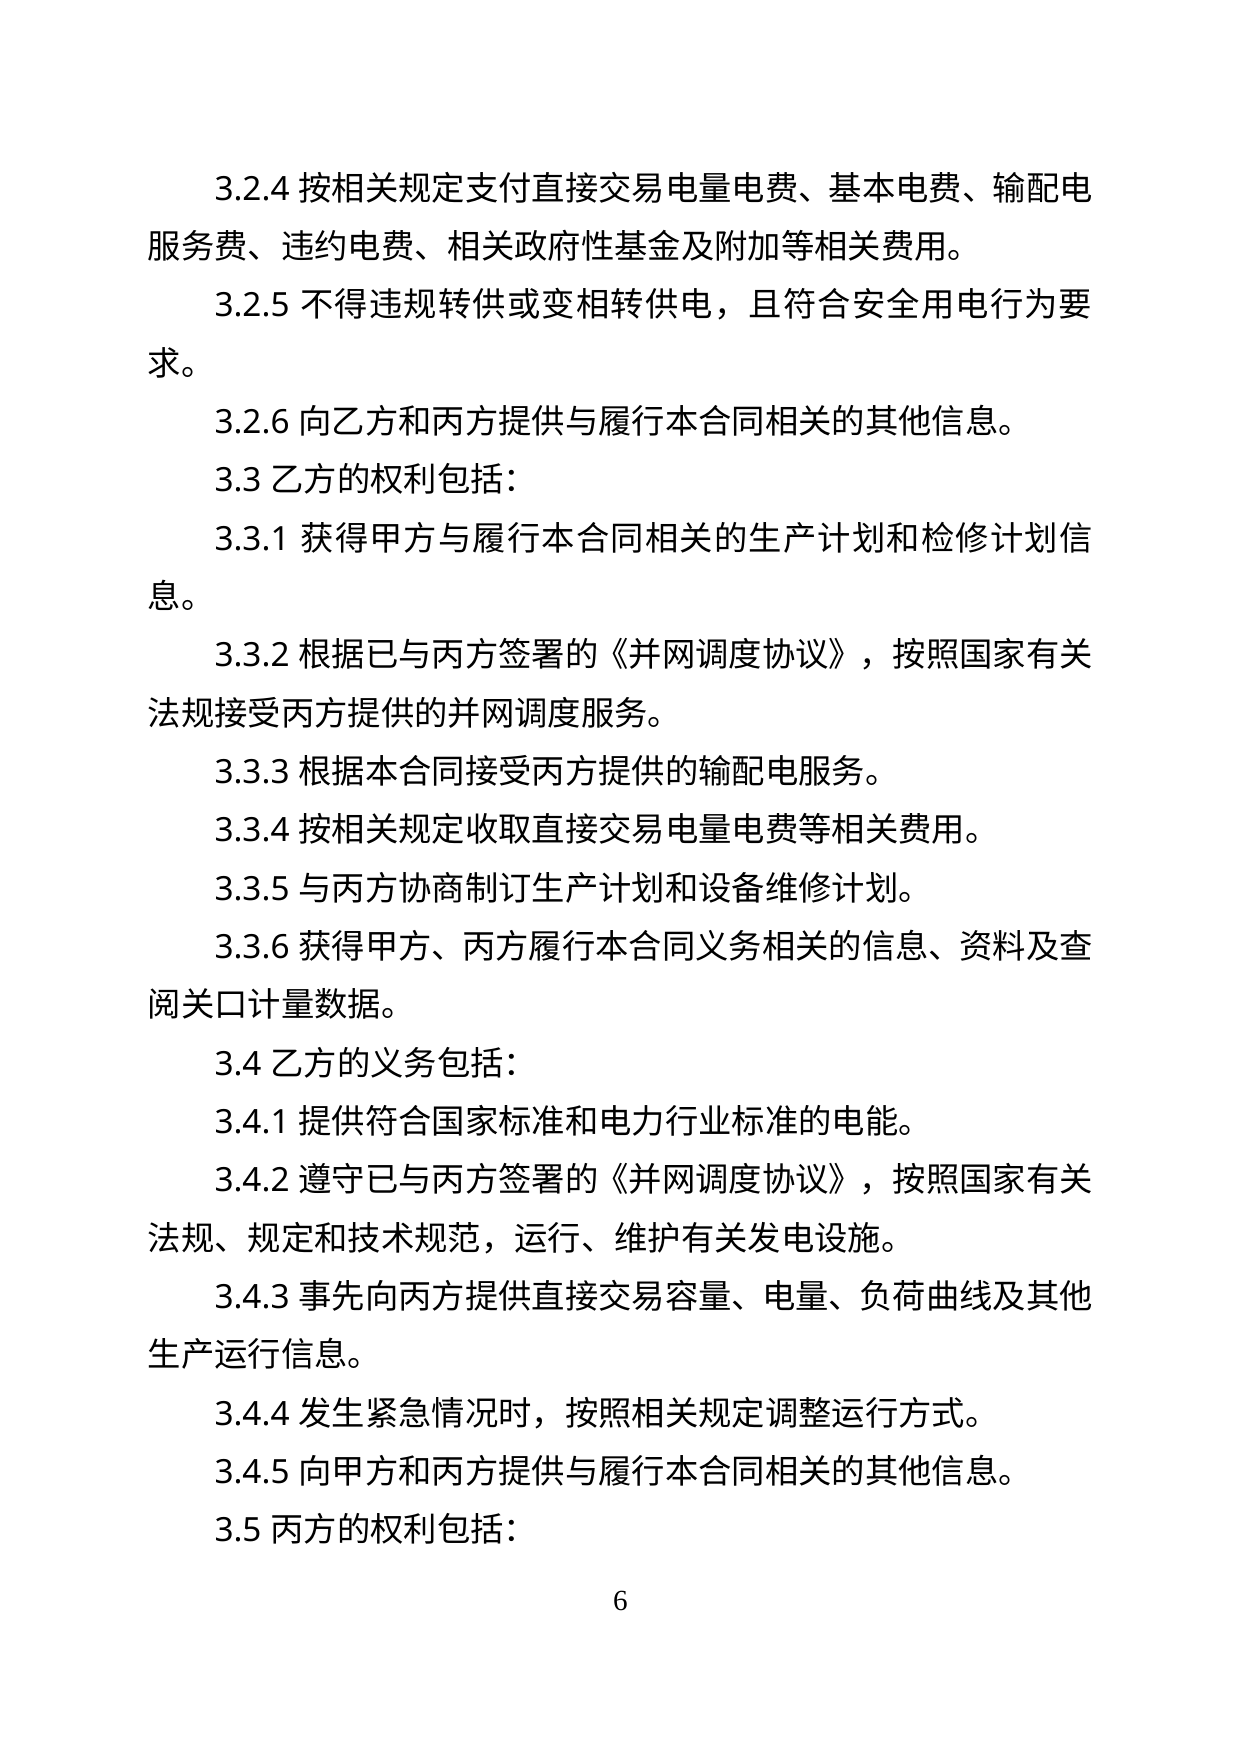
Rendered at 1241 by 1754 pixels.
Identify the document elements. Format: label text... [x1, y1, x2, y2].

text 3.4 乙方的义务包括： [148, 970, 1092, 1028]
text 3.3.2 根据已与丙方签署的《并网调度协议》，按照国家有关法规接受丙方提供的并网调度服务。 [148, 562, 1092, 678]
text 3.3.3 根据本合同接受丙方提供的输配电服务。 [148, 678, 1092, 737]
text 3.4.3 事先向丙方提供直接交易容量、电量、负荷曲线及其他生产运行信息。 [148, 1203, 1092, 1320]
text 3.5 丙方的权利包括： [148, 1437, 1092, 1495]
text 3.3.6 获得甲方、丙方履行本合同义务相关的信息、资料及查阅关口计量数据。 [148, 853, 1092, 970]
text 3.4.4 发生紧急情况时，按照相关规定调整运行方式。 [148, 1320, 1092, 1378]
text 3.3.1 获得甲方与履行本合同相关的生产计划和检修计划信息。 [148, 445, 1092, 562]
text 3.2.6 向乙方和丙方提供与履行本合同相关的其他信息。 [148, 328, 1092, 387]
text 3.4.2 遵守已与丙方签署的《并网调度协议》，按照国家有关法规、规定和技术规范，运行、维护有关发电设施。 [148, 1087, 1092, 1203]
text 3.4.1 提供符合国家标准和电力行业标准的电能。 [148, 1028, 1092, 1087]
text 3.4.5 向甲方和丙方提供与履行本合同相关的其他信息。 [148, 1378, 1092, 1437]
text 3.3 乙方的权利包括： [148, 387, 1092, 445]
text 3.2.5 不得违规转供或变相转供电，且符合安全用电行为要求。 [148, 212, 1092, 328]
text 3.3.5 与丙方协商制订生产计划和设备维修计划。 [148, 795, 1092, 853]
text 3.3.4 按相关规定收取直接交易电量电费等相关费用。 [148, 737, 1092, 795]
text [148, 153, 1092, 212]
text 3.5.1 与甲方、乙方协商制订生产计划和设备维修计划。 [148, 1495, 1092, 1553]
